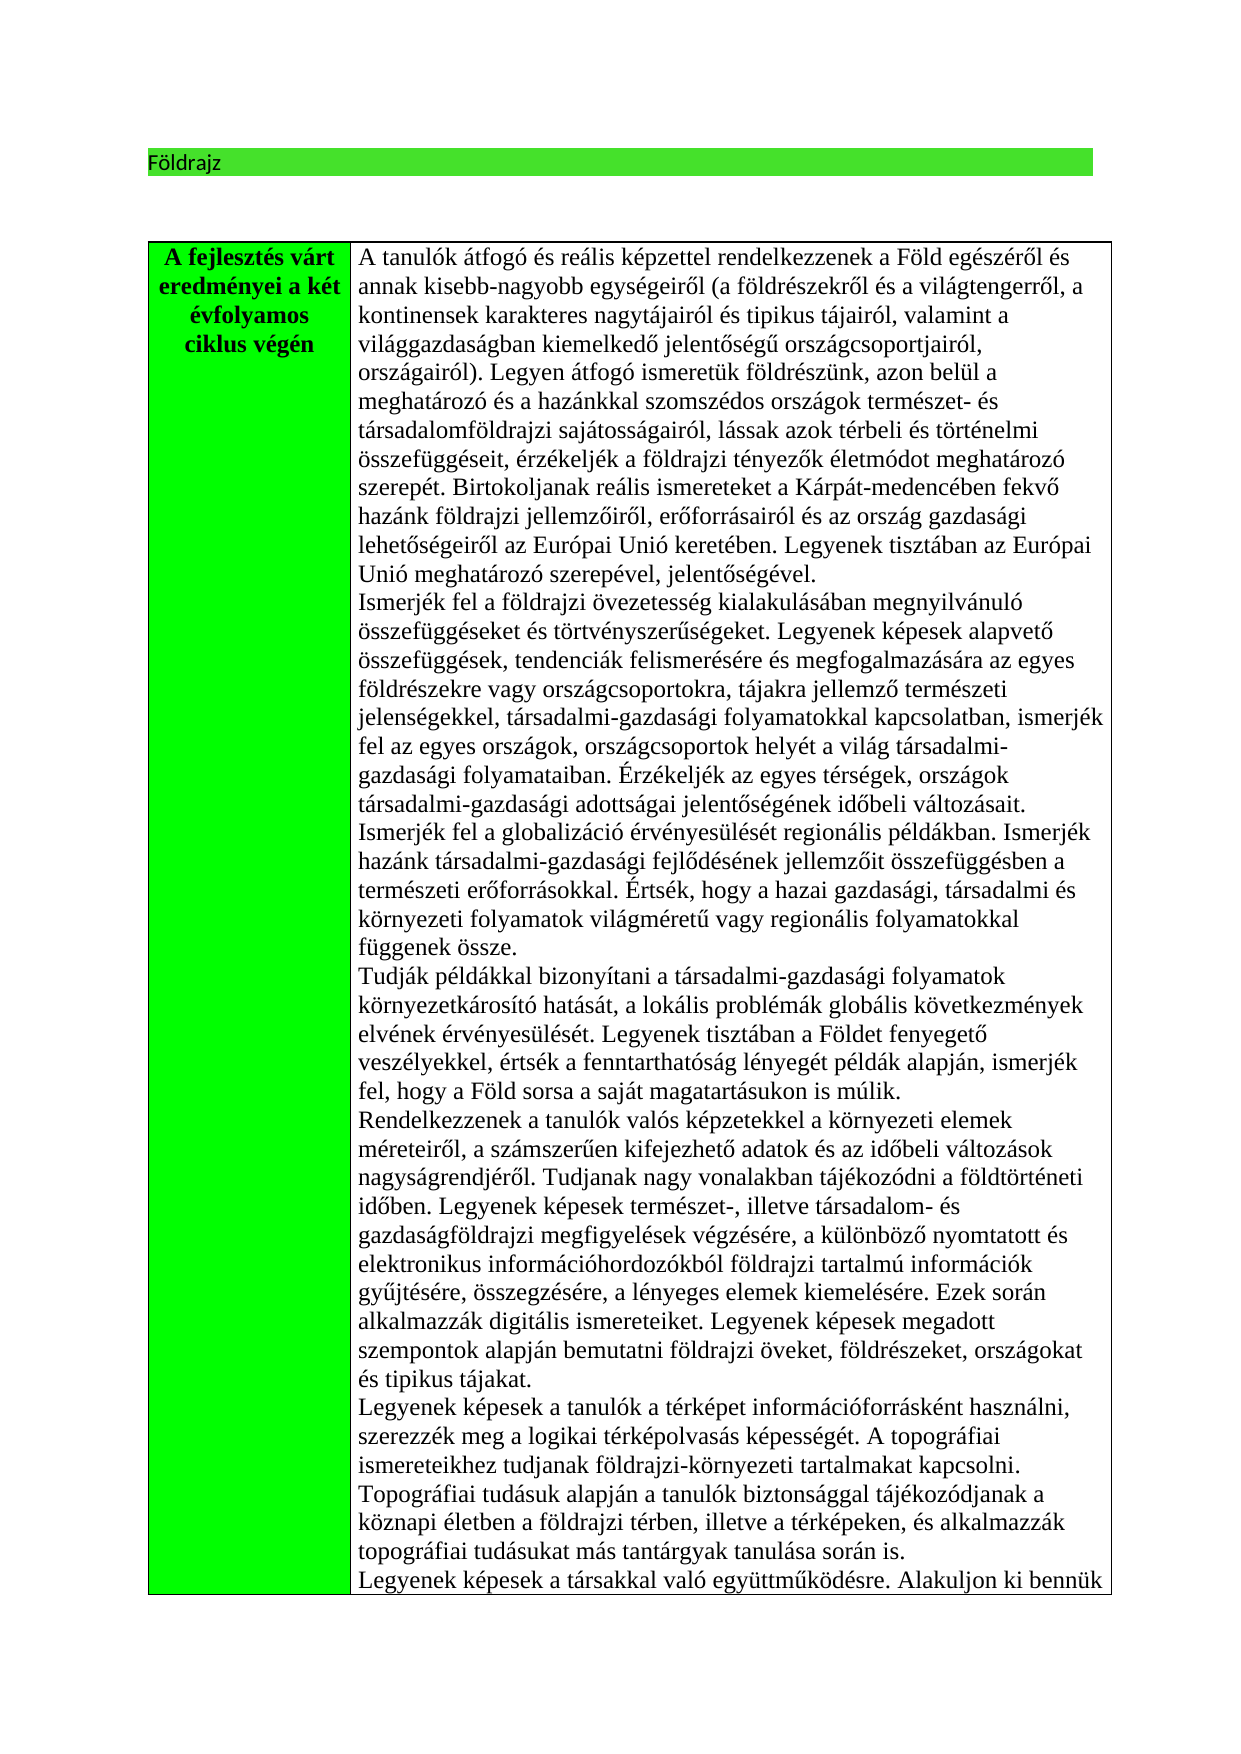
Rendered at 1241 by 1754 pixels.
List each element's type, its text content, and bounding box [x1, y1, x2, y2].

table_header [149, 243, 350, 1594]
text Földrajz [148, 148, 1093, 176]
